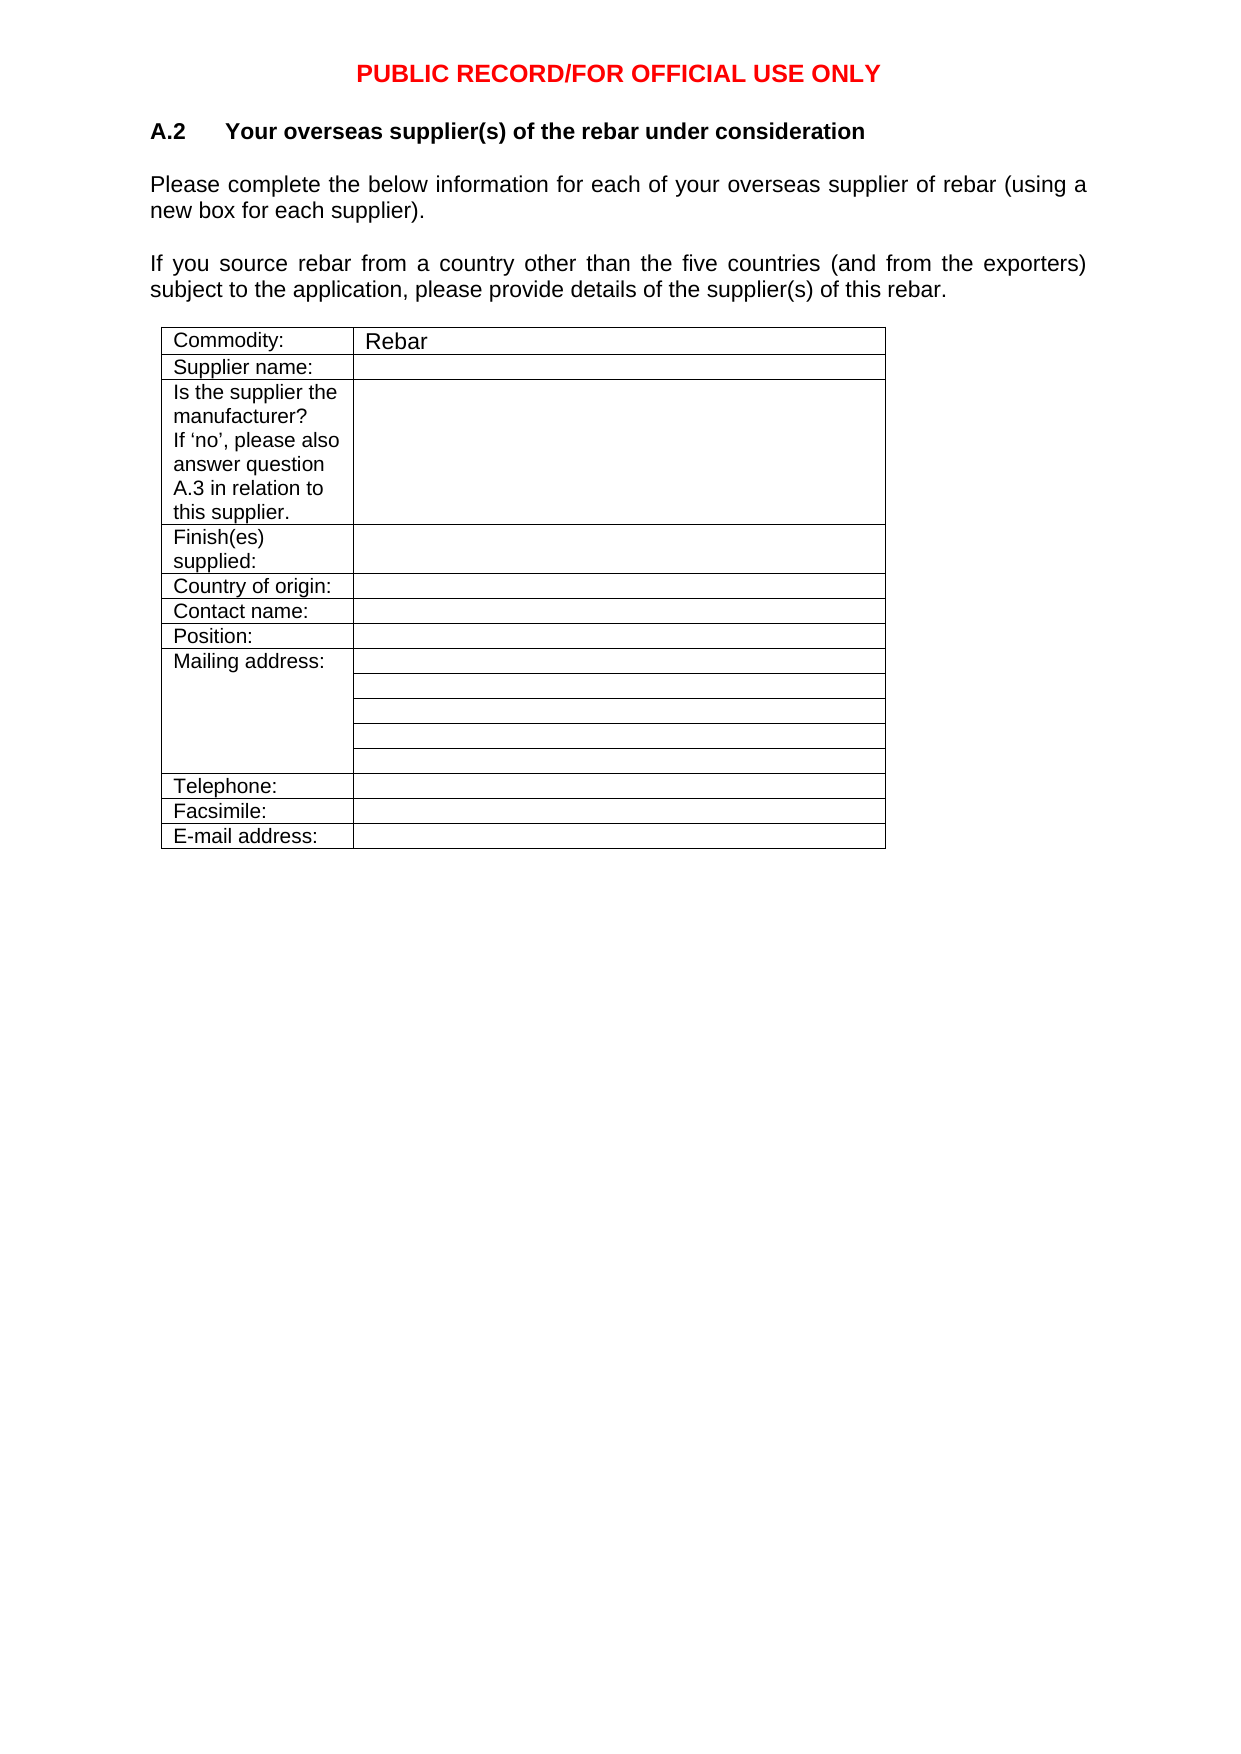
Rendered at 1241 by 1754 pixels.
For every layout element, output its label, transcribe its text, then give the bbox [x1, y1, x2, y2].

table_cell Contact name: [162, 599, 353, 623]
table_cell Position: [162, 624, 353, 648]
table_cell Telephone: [162, 774, 353, 798]
table_cell [354, 674, 885, 698]
table_cell [354, 574, 885, 598]
table_cell Facsimile: [162, 799, 353, 823]
table_cell E-mail address: [162, 824, 353, 848]
table_cell Mailing address: [162, 649, 353, 773]
table_cell Finish(es) supplied: [162, 525, 353, 573]
table_cell Supplier name: [162, 355, 353, 379]
table_header Commodity: [162, 328, 353, 354]
table_cell [354, 799, 885, 823]
table_cell [354, 749, 885, 773]
table_cell [354, 599, 885, 623]
table_cell [354, 525, 885, 573]
table_cell [354, 624, 885, 648]
table_cell [354, 355, 885, 379]
table_cell Country of origin: [162, 574, 353, 598]
table_header Rebar [354, 328, 885, 354]
table_cell Is the supplier the manufacturer? If ‘no’, please also answer question A.3 in relation to this supplier. [162, 380, 353, 524]
text A.2 Your overseas supplier(s) of the rebar under consideration [150, 118, 1087, 144]
table_cell [354, 774, 885, 798]
table_cell [354, 699, 885, 723]
table_cell [354, 724, 885, 748]
table_cell [354, 649, 885, 673]
text Please complete the below information for each of your overseas supplier of rebar (using a new box for each supplier). [150, 171, 1087, 223]
table_cell [354, 824, 885, 848]
table_cell [354, 380, 885, 524]
text If you source rebar from a country other than the five countries (and from the exporters) subject to the application, please provide details of the supplier(s) of this rebar. [150, 250, 1087, 303]
